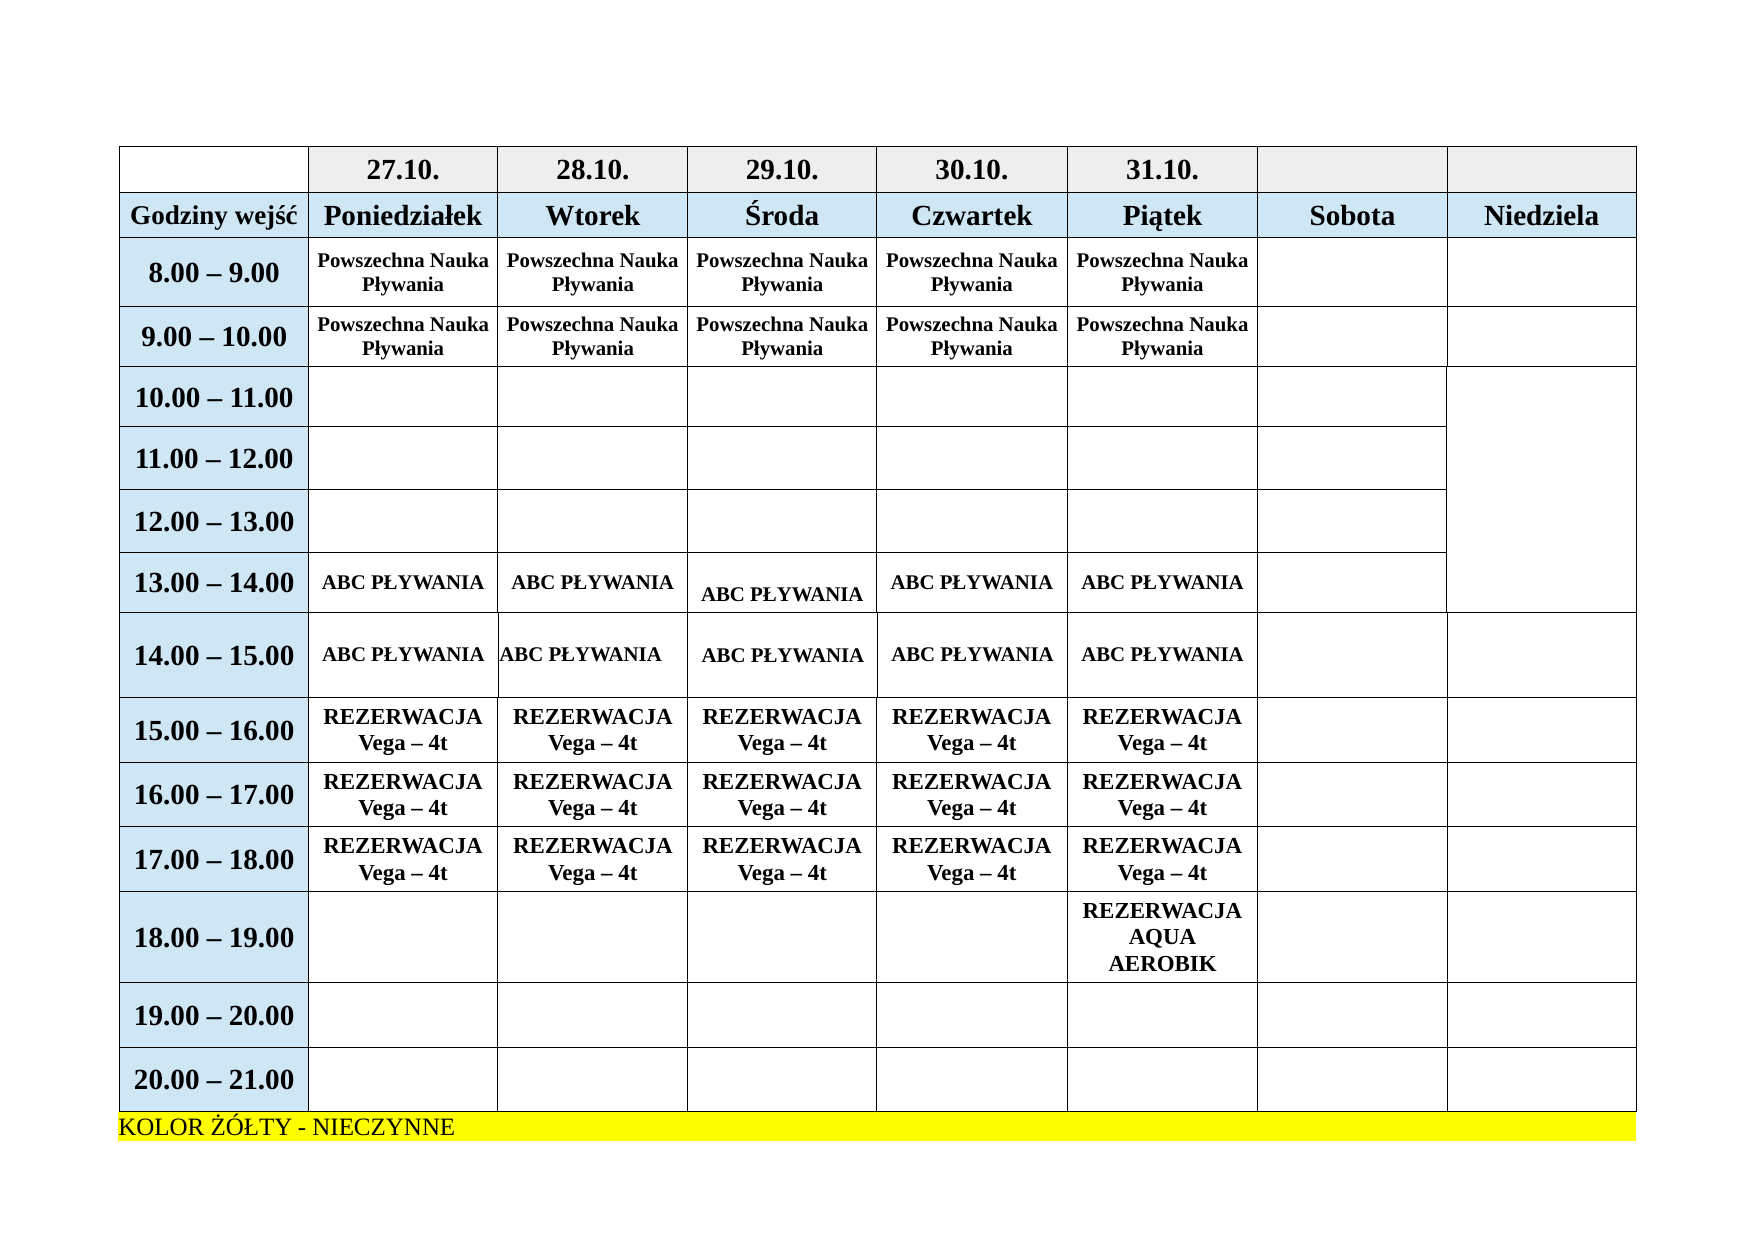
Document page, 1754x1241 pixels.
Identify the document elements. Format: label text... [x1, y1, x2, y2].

table_cell 10.00 – 11.00 [120, 367, 308, 426]
table_cell [498, 892, 687, 982]
table_cell Powszechna Nauka Pływania [1068, 307, 1257, 366]
table_cell Godziny wejść [120, 193, 308, 237]
table_cell REZERWACJA Vega – 4t [877, 698, 1067, 761]
table_header [1258, 147, 1447, 192]
table_cell [309, 427, 497, 489]
table_cell [498, 427, 687, 489]
table_cell ABC PŁYWANIA [309, 553, 497, 612]
table_cell ABC PŁYWANIA [309, 613, 498, 697]
table_cell 19.00 – 20.00 [120, 983, 308, 1047]
table_cell REZERWACJA Vega – 4t [498, 763, 687, 826]
table_cell 14.00 – 15.00 [120, 613, 308, 697]
table_cell 8.00 – 9.00 [120, 238, 308, 306]
table_cell [1448, 892, 1636, 982]
table_cell [688, 983, 876, 1047]
table_cell Powszechna Nauka Pływania [688, 238, 876, 306]
table_cell Niedziela [1448, 193, 1636, 237]
table_cell ABC PŁYWANIA [688, 553, 876, 612]
table_cell [1068, 490, 1257, 552]
table_cell Powszechna Nauka Pływania [498, 238, 687, 306]
table_cell Środa [688, 193, 876, 237]
table_cell [877, 367, 1067, 426]
table_cell 9.00 – 10.00 [120, 307, 308, 366]
text KOLOR ŻÓŁTY - NIECZYNNE [118, 1112, 1636, 1141]
table_cell 20.00 – 21.00 [120, 1048, 308, 1111]
table_cell [1448, 238, 1636, 306]
table_cell [877, 490, 1067, 552]
table_cell 17.00 – 18.00 [120, 827, 308, 891]
table_cell [877, 427, 1067, 489]
table_cell REZERWACJA Vega – 4t [498, 827, 687, 891]
table_cell 18.00 – 19.00 [120, 892, 308, 982]
table_cell [309, 1048, 497, 1111]
table_cell Powszechna Nauka Pływania [309, 238, 497, 306]
table_cell [1258, 892, 1447, 982]
table_cell [1258, 427, 1446, 489]
table_cell ABC PŁYWANIA [878, 613, 1067, 697]
table_cell ABC PŁYWANIA [1068, 553, 1257, 612]
table_cell [498, 367, 687, 426]
table_cell [1448, 763, 1636, 826]
table_cell REZERWACJA Vega – 4t [877, 827, 1067, 891]
table_cell [1068, 983, 1257, 1047]
table_cell 15.00 – 16.00 [120, 698, 308, 761]
table_cell REZERWACJA Vega – 4t [309, 827, 497, 891]
table_cell REZERWACJA Vega – 4t [309, 698, 497, 761]
table_header 30.10. [877, 147, 1067, 192]
table_cell [688, 1048, 876, 1111]
table_cell REZERWACJA Vega – 4t [1068, 698, 1257, 761]
table_cell REZERWACJA Vega – 4t [877, 763, 1067, 826]
table_cell [1447, 367, 1636, 612]
table_cell Wtorek [498, 193, 687, 237]
table_cell [498, 490, 687, 552]
table_cell REZERWACJA Vega – 4t [688, 698, 876, 761]
table_cell Poniedziałek [309, 193, 497, 237]
table_cell [688, 367, 876, 426]
table_cell [1258, 763, 1447, 826]
table_cell ABC PŁYWANIA [498, 553, 687, 612]
table_cell Powszechna Nauka Pływania [309, 307, 497, 366]
table_header 31.10. [1068, 147, 1257, 192]
table_cell REZERWACJA Vega – 4t [498, 698, 687, 761]
table_cell [1258, 613, 1447, 697]
table_header 28.10. [498, 147, 687, 192]
table_cell [498, 1048, 687, 1111]
table_cell [1258, 367, 1446, 426]
table_cell [1258, 983, 1447, 1047]
table_cell 11.00 – 12.00 [120, 427, 308, 489]
table_cell Powszechna Nauka Pływania [688, 307, 876, 366]
table_cell [1258, 307, 1447, 366]
table_cell REZERWACJA Vega – 4t [688, 763, 876, 826]
table_cell [1448, 307, 1636, 366]
table_cell [1448, 698, 1636, 761]
table_cell [1258, 238, 1447, 306]
table_cell [1448, 1048, 1636, 1111]
table_cell [688, 490, 876, 552]
table_cell [309, 892, 497, 982]
table_header 29.10. [688, 147, 876, 192]
table_cell [1448, 983, 1636, 1047]
table_cell [1258, 1048, 1447, 1111]
table_cell [1258, 490, 1446, 552]
table_cell [1448, 613, 1636, 697]
table_cell [877, 892, 1067, 982]
table_cell [877, 983, 1067, 1047]
table_cell REZERWACJA Vega – 4t [309, 763, 497, 826]
table_cell Powszechna Nauka Pływania [1068, 238, 1257, 306]
table_cell [309, 367, 497, 426]
table_header [1448, 147, 1636, 192]
table_cell [688, 892, 876, 982]
table_cell ABC PŁYWANIA [499, 613, 687, 697]
table_cell [688, 427, 876, 489]
table_cell REZERWACJA Vega – 4t [688, 827, 876, 891]
table_cell Powszechna Nauka Pływania [498, 307, 687, 366]
table_cell ABC PŁYWANIA [688, 613, 877, 697]
table_cell Piątek [1068, 193, 1257, 237]
table_cell Sobota [1258, 193, 1447, 237]
table_cell [309, 490, 497, 552]
table_cell [1068, 367, 1257, 426]
table_cell [1258, 553, 1446, 612]
table_cell [1068, 427, 1257, 489]
table_cell [877, 1048, 1067, 1111]
table_header [120, 147, 308, 192]
table_cell REZERWACJA AQUA AEROBIK [1068, 892, 1257, 982]
table_cell 13.00 – 14.00 [120, 553, 308, 612]
table_cell Powszechna Nauka Pływania [877, 307, 1067, 366]
table_cell 16.00 – 17.00 [120, 763, 308, 826]
table_cell REZERWACJA Vega – 4t [1068, 827, 1257, 891]
table_cell Powszechna Nauka Pływania [877, 238, 1067, 306]
table_cell ABC PŁYWANIA [1068, 613, 1257, 697]
table_cell [1258, 827, 1447, 891]
table_cell [498, 983, 687, 1047]
table_cell [1068, 1048, 1257, 1111]
table_cell [1448, 827, 1636, 891]
table_cell 12.00 – 13.00 [120, 490, 308, 552]
table_header 27.10. [309, 147, 497, 192]
table_cell [309, 983, 497, 1047]
table_cell [1258, 698, 1447, 761]
table_cell ABC PŁYWANIA [877, 553, 1067, 612]
table_cell REZERWACJA Vega – 4t [1068, 763, 1257, 826]
table_cell Czwartek [877, 193, 1067, 237]
